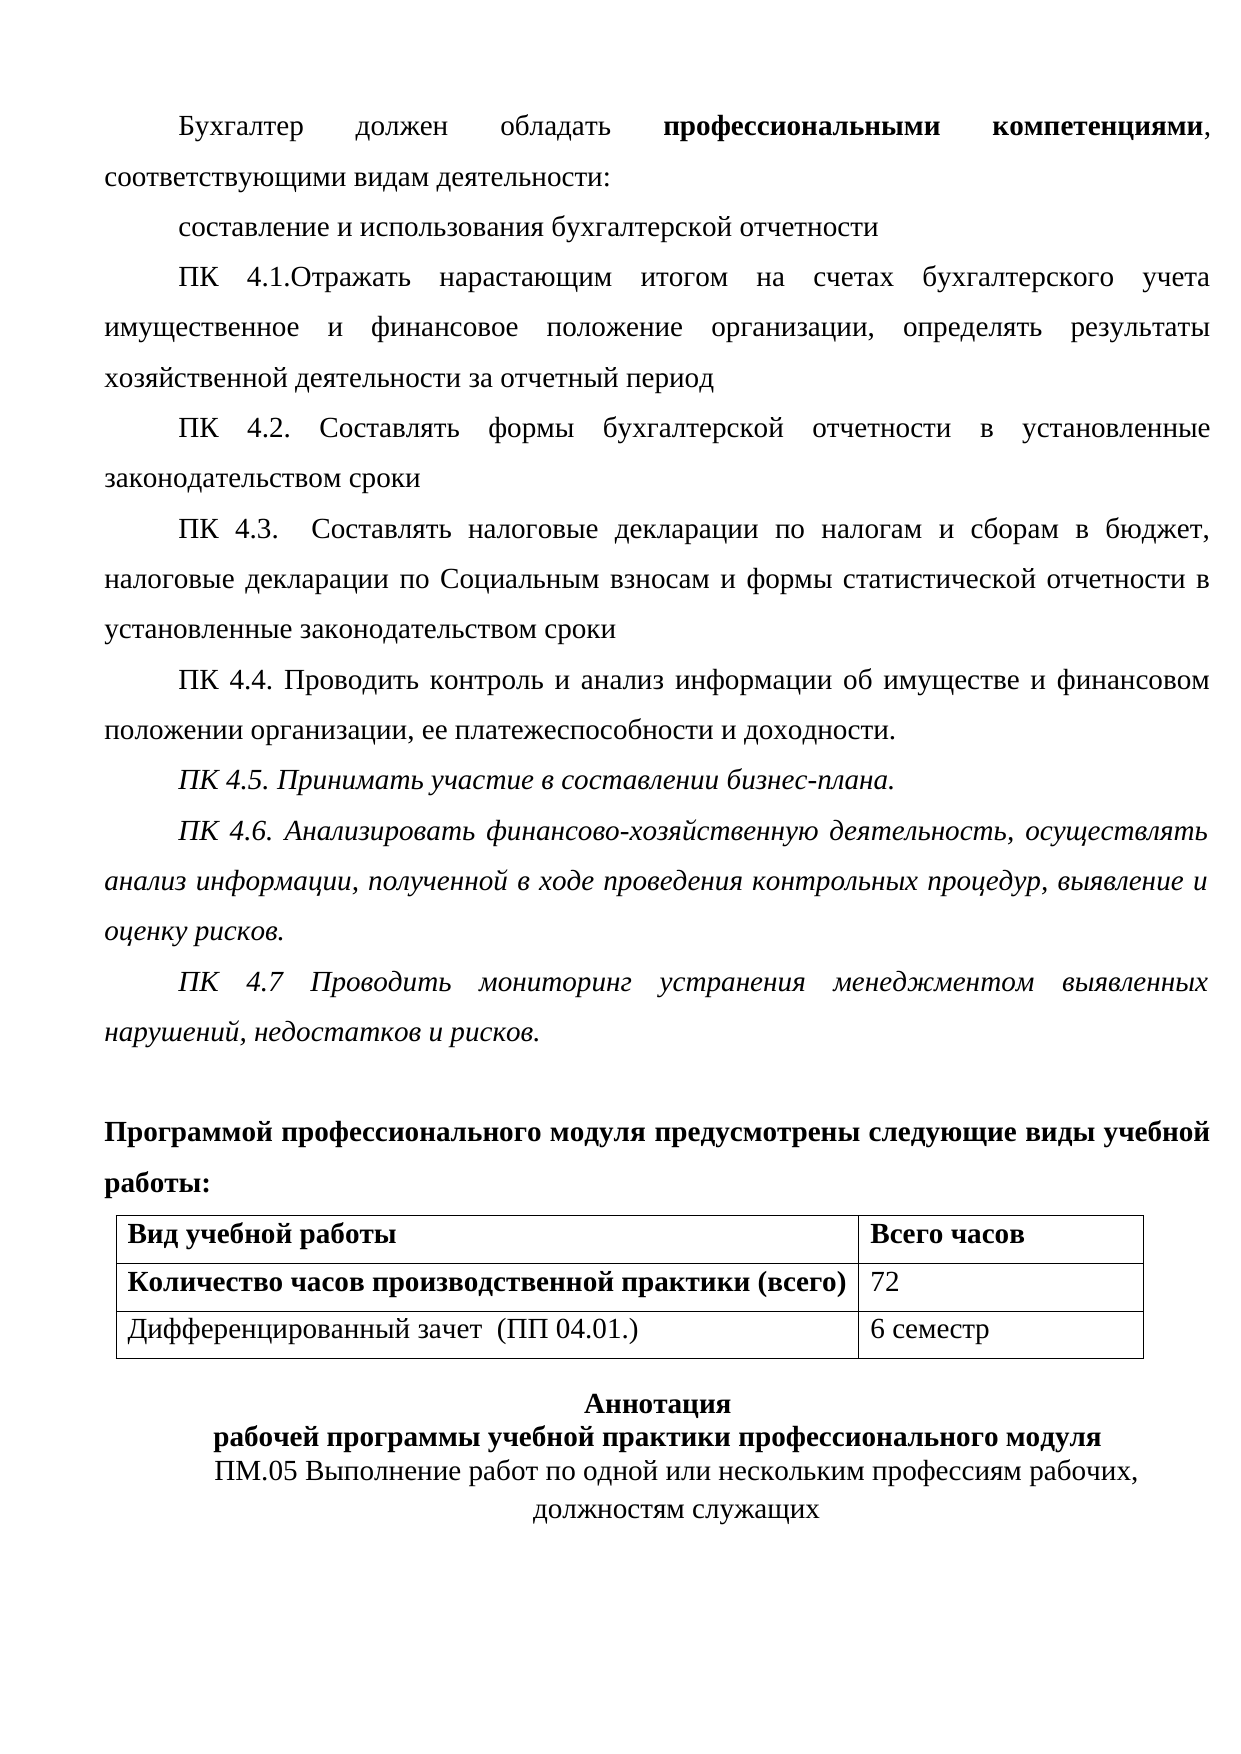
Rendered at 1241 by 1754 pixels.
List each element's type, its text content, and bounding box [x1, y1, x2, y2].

text Бухгалтер должен обладать профессиональными компетенциями, соответствующими видам деятельности: [104, 108, 1211, 192]
table_cell 72 [859, 1264, 1143, 1311]
text Программой профессионального модуля предусмотрены следующие виды учебной работы: [104, 1114, 1211, 1198]
table_cell Количество часов производственной практики (всего) [117, 1264, 858, 1311]
table_header Вид учебной работы [117, 1216, 858, 1263]
text ПК 4.1.Отражать нарастающим итогом на счетах бухгалтерского учета имущественное и финансовое положение организации, определять результаты хозяйственной деятельности за отчетный период [104, 259, 1211, 393]
text составление и использования бухгалтерской отчетности [104, 209, 1211, 242]
table_cell Дифференцированный зачет (ПП 04.01.) [117, 1312, 858, 1358]
text ПК 4.2. Составлять формы бухгалтерской отчетности в установленные законодательством сроки [104, 410, 1211, 494]
text рабочей программы учебной практики профессионального модуля [104, 1419, 1211, 1453]
table_header Всего часов [859, 1216, 1143, 1263]
text ПК 4.5. Принимать участие в составлении бизнес-плана. [104, 762, 1211, 796]
text ПК 4.4. Проводить контроль и анализ информации об имуществе и финансовом положении организации, ее платежеспособности и доходности. [104, 662, 1211, 746]
text Аннотация [104, 1386, 1211, 1419]
text ПМ.05 Выполнение работ по одной или нескольким профессиям рабочих, должностям служащих [142, 1453, 1211, 1525]
text ПК 4.7 Проводить мониторинг устранения менеджментом выявленных нарушений, недостатков и рисков. [104, 964, 1211, 1047]
text ПК 4.6. Анализировать финансово-хозяйственную деятельность, осуществлять анализ информации, полученной в ходе проведения контрольных процедур, выявление и оценку рисков. [104, 813, 1211, 947]
text ПК 4.3. Составлять налоговые декларации по налогам и сборам в бюджет, налоговые декларации по Социальным взносам и формы статистической отчетности в установленные законодательством сроки [104, 511, 1211, 645]
table_cell 6 семестр [859, 1312, 1143, 1358]
